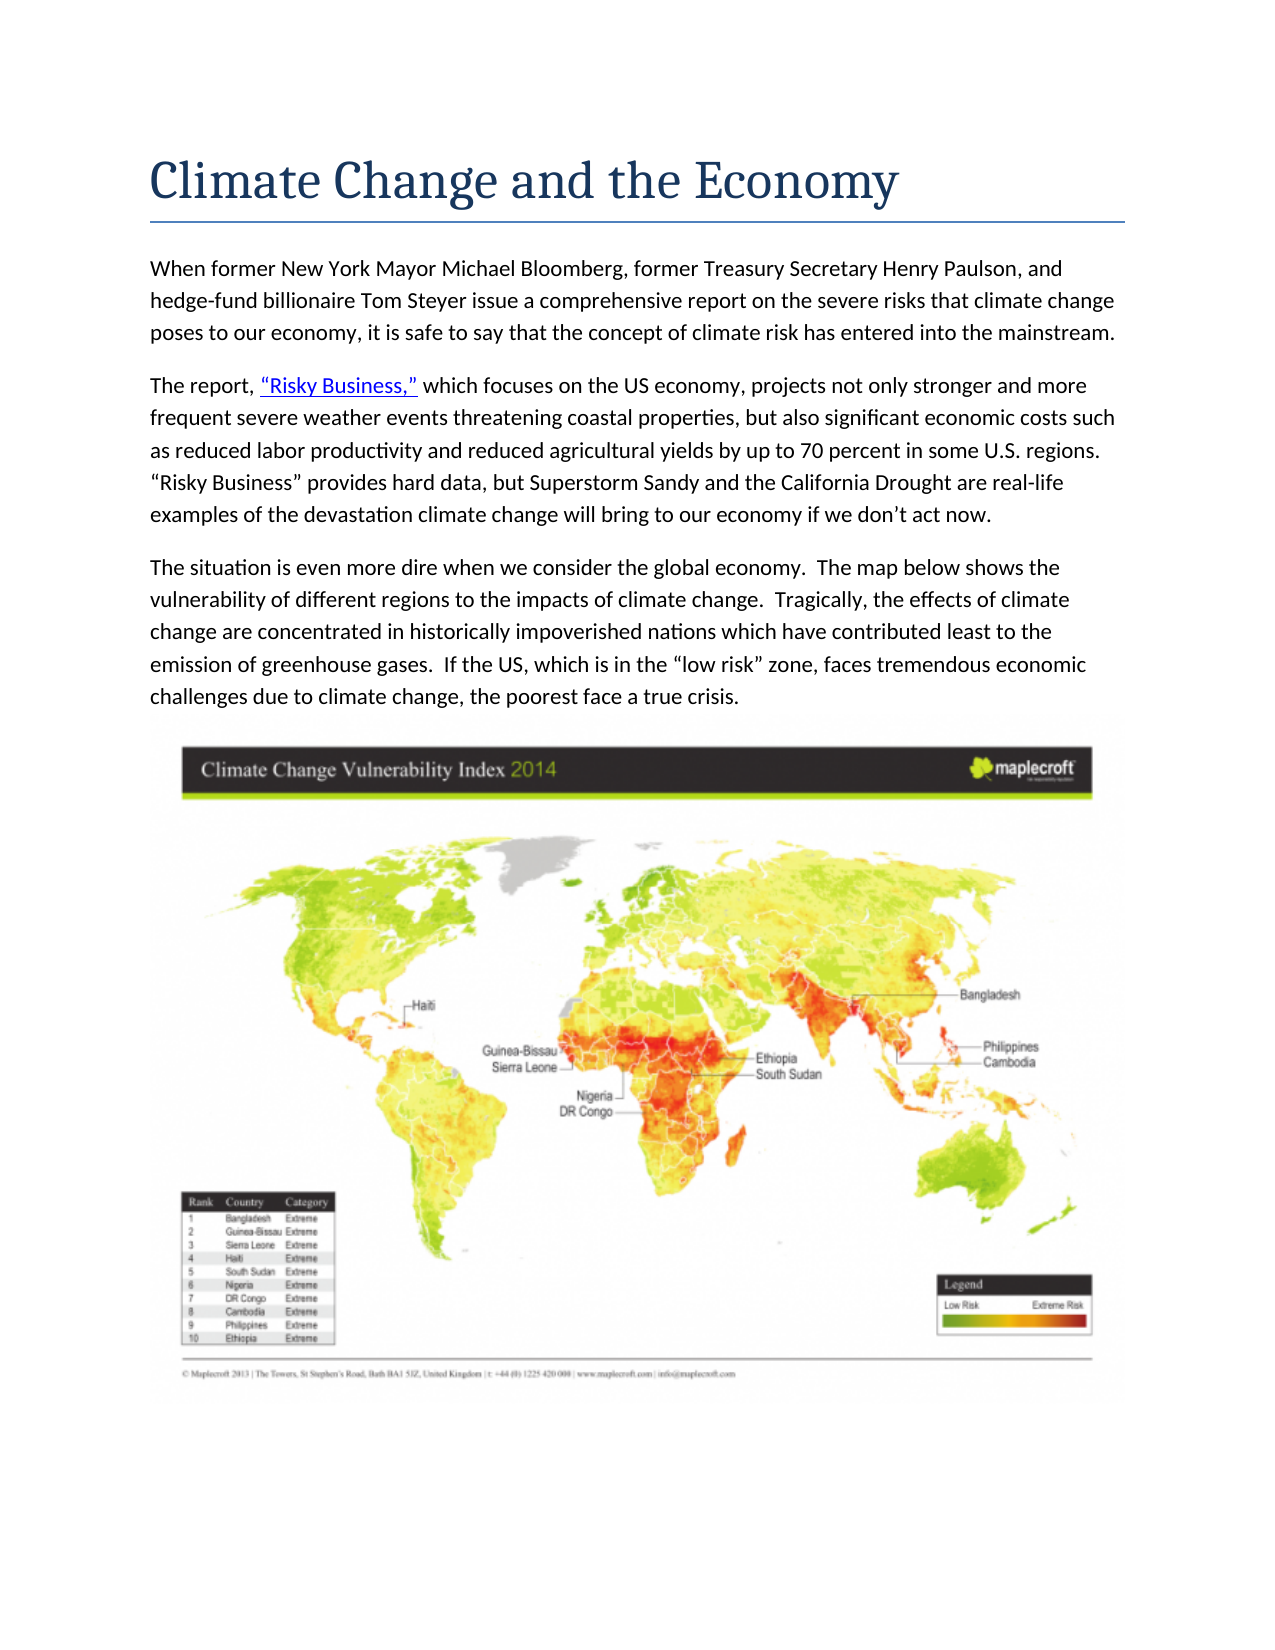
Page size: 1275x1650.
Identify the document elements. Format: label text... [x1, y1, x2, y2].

text The situation is even more dire when we consider the global economy. The map below shows the vulnerability of different regions to the impacts of climate change. Tragically, the effects of climate change are concentrated in historically impoverished nations which have contributed least to the emission of greenhouse gases. If the US, which is in the “low risk” zone, faces tremendous economic challenges due to climate change, the poorest face a true crisis. [150, 553, 1125, 714]
picture [150, 714, 1125, 1404]
title Climate Change and the Economy [150, 150, 1125, 221]
text The report, “Risky Business,” which focuses on the US economy, projects not only stronger and more frequent severe weather events threatening coastal properties, but also significant economic costs such as reduced labor productivity and reduced agricultural yields by up to 70 percent in some U.S. regions. “Risky Business” provides hard data, but Superstorm Sandy and the California Drought are real-life examples of the devastation climate change will bring to our economy if we don’t act now. [150, 371, 1125, 528]
text When former New York Mayor Michael Bloomberg, former Treasury Secretary Henry Paulson, and hedge-fund billionaire Tom Steyer issue a comprehensive report on the severe risks that climate change poses to our economy, it is safe to say that the concept of climate risk has entered into the mainstream. [150, 254, 1125, 346]
